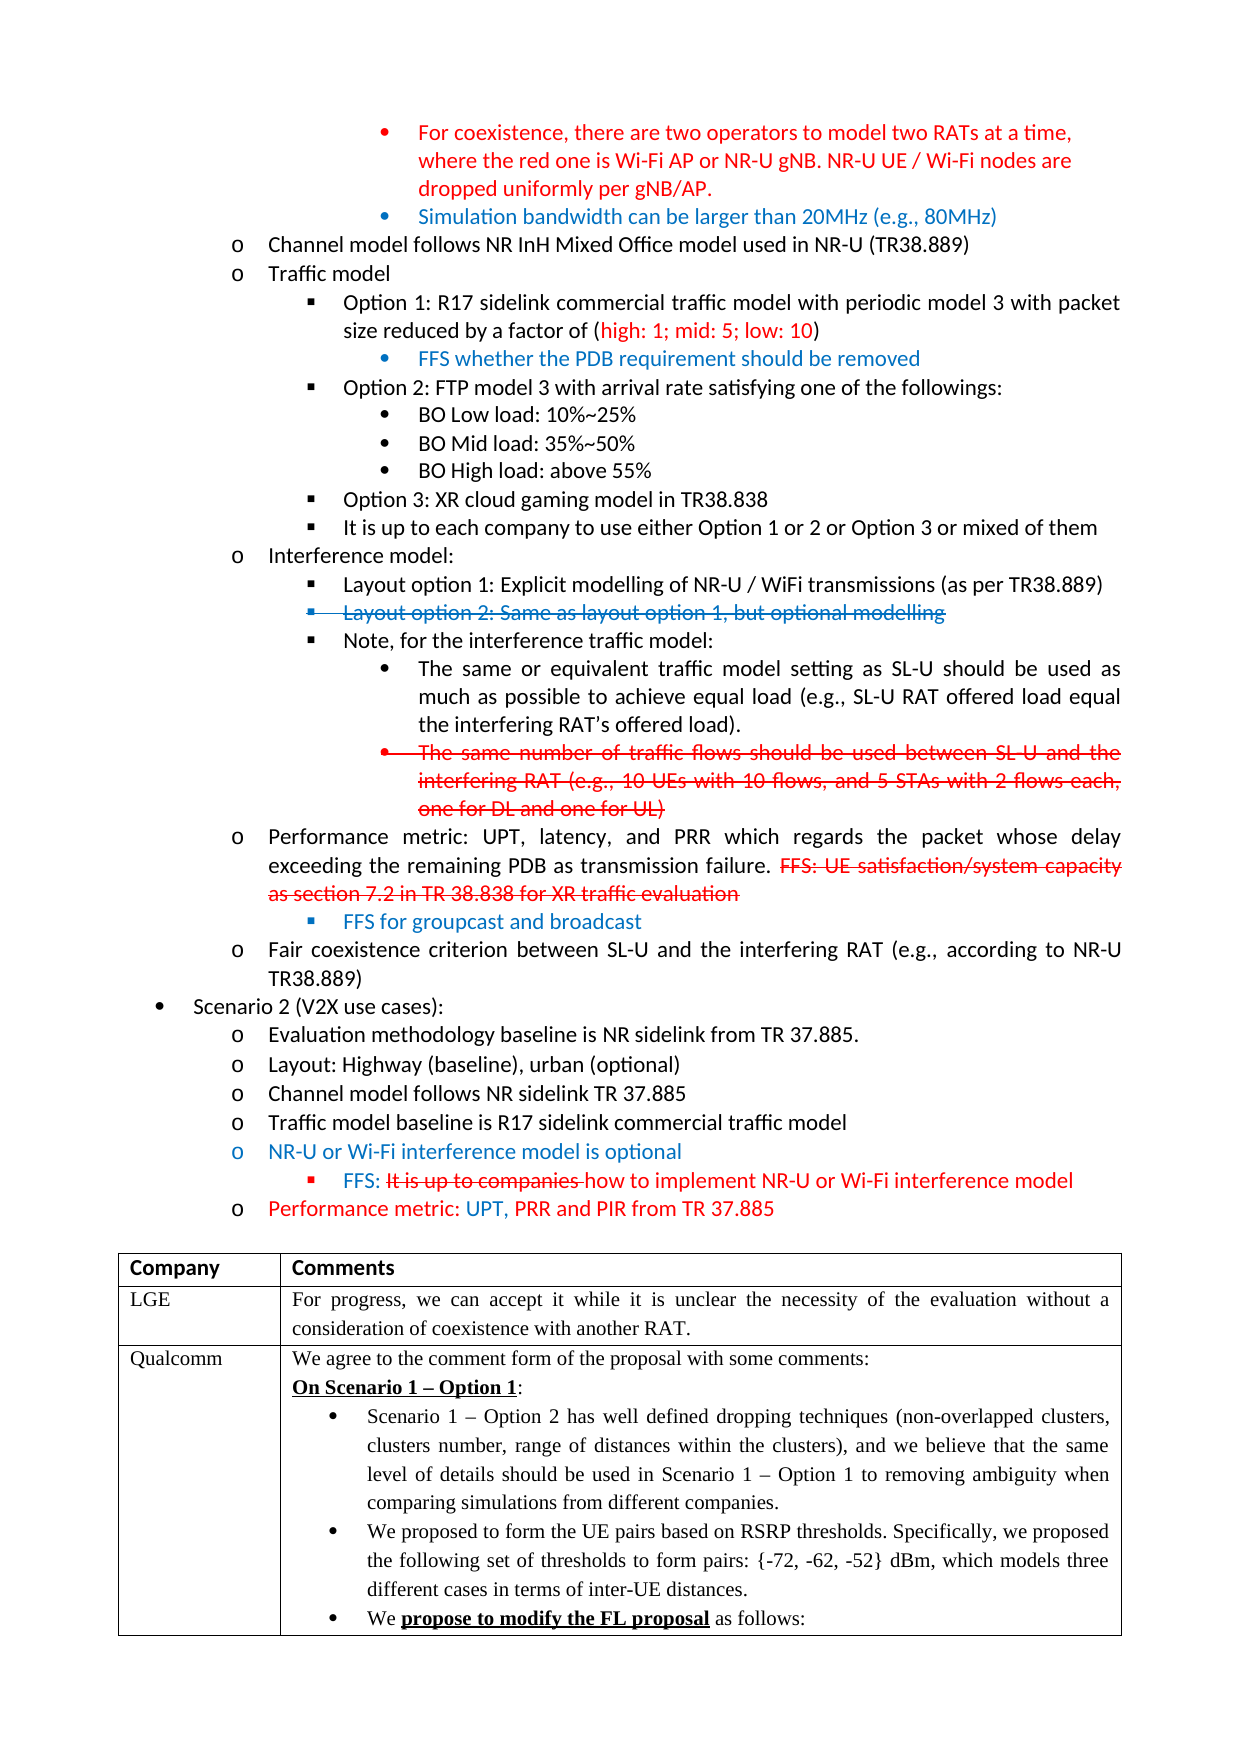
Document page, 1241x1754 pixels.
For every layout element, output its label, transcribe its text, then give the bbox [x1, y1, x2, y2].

list It is up to each company to use either Option 1 or 2 or Option 3 or mixed of them [306, 513, 1122, 541]
list BO High load: above 55% [381, 457, 1122, 485]
list For coexistence, there are two operators to model two RATs at a time, where the red one is Wi-Fi AP or NR-U gNB. NR-U UE / Wi-Fi nodes are dropped uniformly per gNB/AP. [381, 118, 1122, 202]
list Traffic model [231, 259, 1122, 288]
list Note, for the interference traffic model: [306, 626, 1122, 654]
list Scenario 2 (V2X use cases): [156, 992, 1122, 1021]
list Option 2: FTP model 3 with arrival rate satisfying one of the followings: [306, 373, 1122, 401]
list Option 3: XR cloud gaming model in TR38.838 [306, 485, 1122, 513]
list FFS for groupcast and broadcast [306, 907, 1122, 935]
list BO Mid load: 35%~50% [381, 429, 1122, 457]
list Simulation bandwidth can be larger than 20MHz (e.g., 80MHz) [381, 202, 1122, 230]
list FFS whether the PDB requirement should be removed [381, 344, 1122, 373]
list The same number of traffic flows should be used between SL-U and the interfering RAT (e.g., 10 UEs with 10 flows, and 5 STAs with 2 flows each, one for DL and one for UL) [381, 738, 1122, 822]
list Traffic model baseline is R17 sidelink commercial traffic model [231, 1108, 1122, 1137]
list Performance metric: UPT, latency, and PRR which regards the packet whose delay exceeding the remaining PDB as transmission failure. FFS: UE satisfaction/system capacity as section 7.2 in TR 38.838 for XR traffic evaluation [231, 822, 1122, 907]
list FFS: It is up to companies how to implement NR-U or Wi-Fi interference model [306, 1166, 1122, 1194]
table_header Company [119, 1254, 280, 1286]
list Fair coexistence criterion between SL-U and the interfering RAT (e.g., according to NR-U TR38.889) [231, 935, 1122, 992]
list Layout option 1: Explicit modelling of NR-U / WiFi transmissions (as per TR38.889) [306, 570, 1122, 598]
list Layout: Highway (baseline), urban (optional) [231, 1050, 1122, 1079]
list NR-U or Wi-Fi interference model is optional [231, 1137, 1122, 1166]
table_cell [281, 1346, 1121, 1634]
table_cell For progress, we can accept it while it is unclear the necessity of the evaluation without a consideration of coexistence with another RAT. [281, 1287, 1121, 1345]
list Performance metric: UPT, PRR and PIR from TR 37.885 [231, 1194, 1122, 1223]
table_header Comments [281, 1254, 1121, 1286]
list Interference model: [231, 541, 1122, 570]
table_cell Qualcomm [119, 1346, 280, 1634]
list BO Low load: 10%~25% [381, 401, 1122, 429]
list Channel model follows NR sidelink TR 37.885 [231, 1079, 1122, 1108]
table_cell LGE [119, 1287, 280, 1345]
list Evaluation methodology baseline is NR sidelink from TR 37.885. [231, 1021, 1122, 1050]
list Channel model follows NR InH Mixed Office model used in NR-U (TR38.889) [231, 230, 1122, 259]
list Option 1: R17 sidelink commercial traffic model with periodic model 3 with packet size reduced by a factor of (high: 1; mid: 5; low: 10) [306, 288, 1122, 344]
list The same or equivalent traffic model setting as SL-U should be used as much as possible to achieve equal load (e.g., SL-U RAT offered load equal the interfering RAT’s offered load). [381, 654, 1122, 738]
list Layout option 2: Same as layout option 1, but optional modelling [306, 598, 1122, 626]
